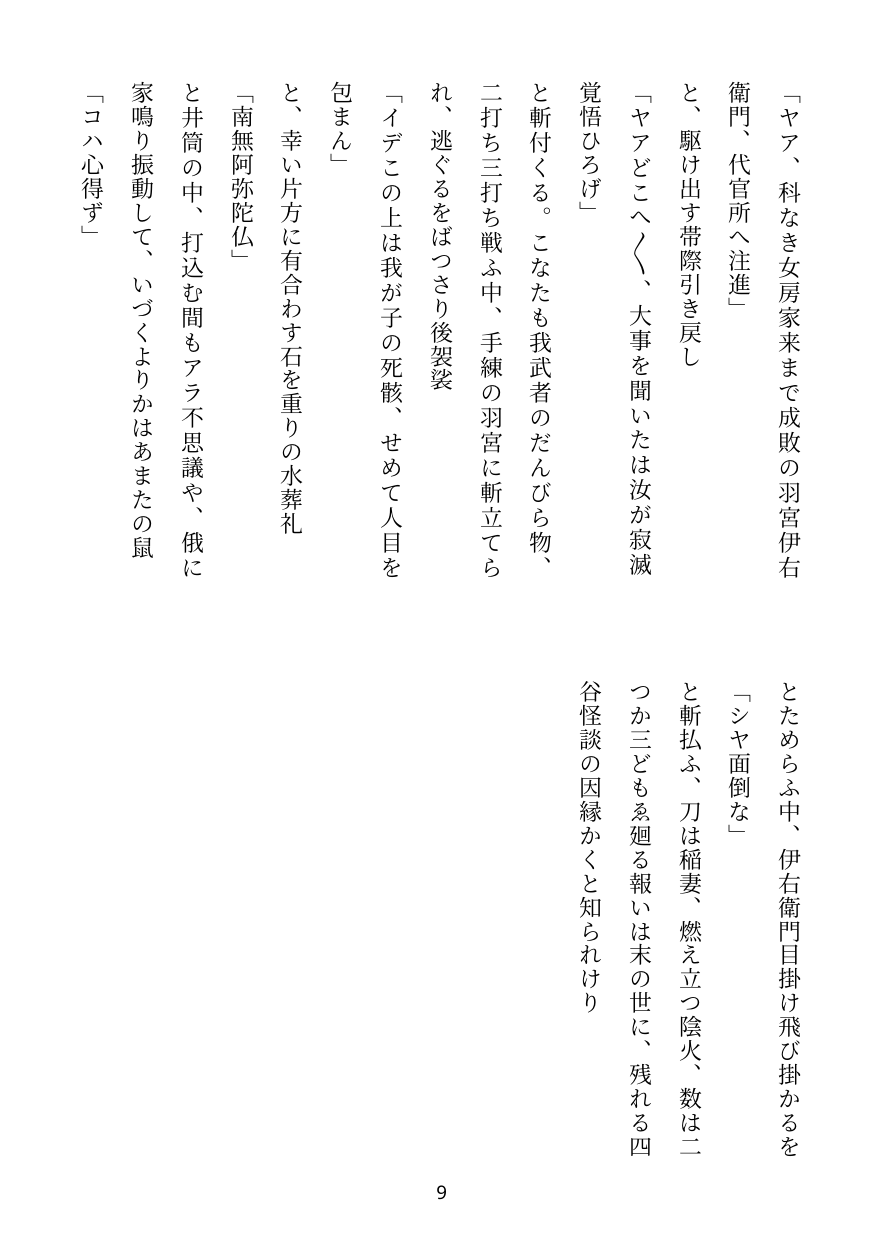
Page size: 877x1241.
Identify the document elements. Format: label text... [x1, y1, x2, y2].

text と、駆け出す帯際引き戻し [666, 81, 715, 580]
text 「イデこの上は我が子の死骸、せめて人目を包まん」 [317, 81, 417, 580]
text とためらふ中、伊右衛門目掛け飛び掛かるを [765, 660, 815, 1159]
text と斬付くる。こなたも我武者のだんびら物、二打ち三打ち戦ふ中、手練の羽宮に斬立てられ、逃ぐるをばつさり後袈裟 [417, 81, 566, 580]
text と斬払ふ、刀は稲妻、燃え立つ陰火、数は二つか三どもゑ廻る報いは末の世に、残れる四谷怪談の因縁かくと知られけり [566, 660, 715, 1159]
text 「コハ心得ず」 [68, 81, 118, 580]
text 「シヤ面倒な」 [715, 660, 765, 1159]
text 「ヤア、科なき女房家来まで成敗の羽宮伊右衛門、代官所へ注進」 [715, 81, 815, 580]
text と、幸い片方に有合わす石を重りの水葬礼 [267, 81, 317, 580]
text 「ヤアどこへ〳〵、大事を聞いたは汝が寂滅、覚悟ひろげ」 [566, 81, 666, 580]
text 「南無阿弥陀仏」 [217, 81, 267, 580]
text と井筒の中、打込む間もアラ不思議や、俄に家鳴り振動して、いづくよりかはあまたの鼠 [118, 81, 217, 580]
